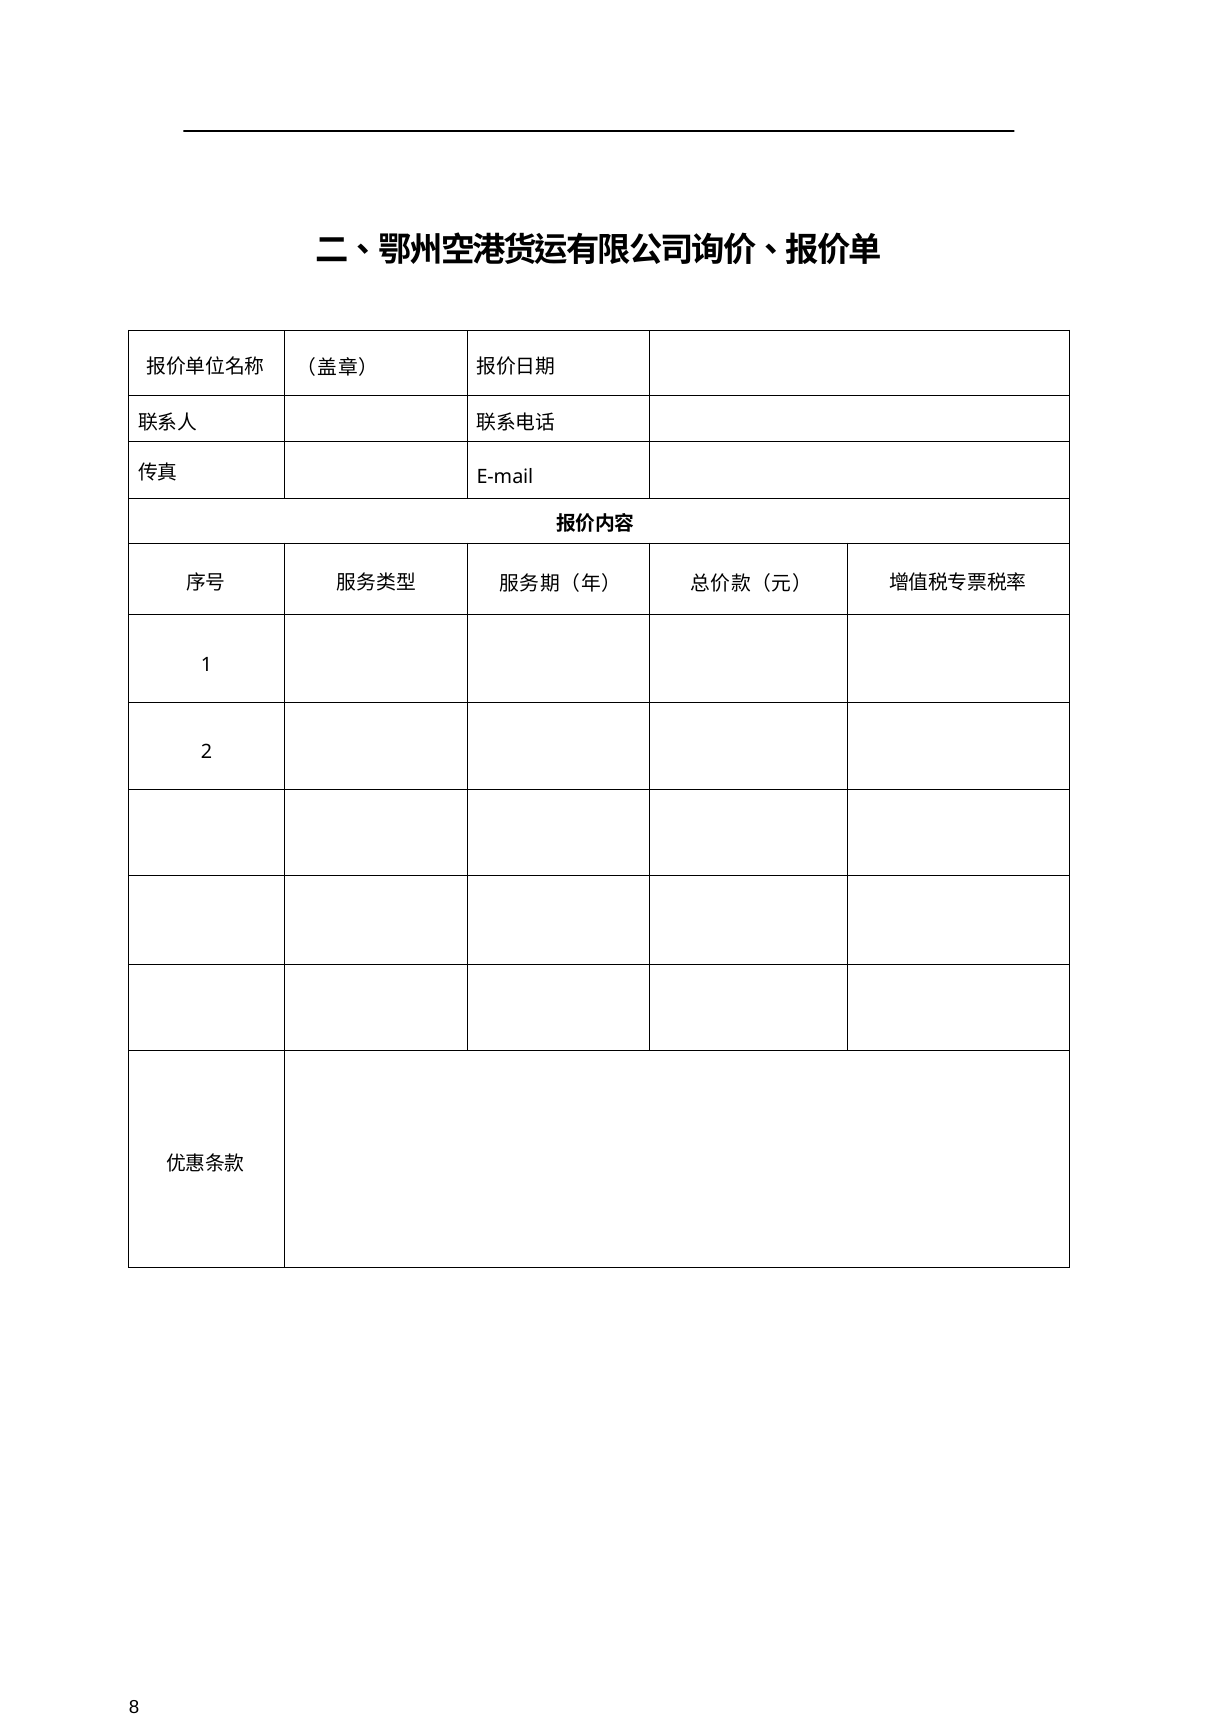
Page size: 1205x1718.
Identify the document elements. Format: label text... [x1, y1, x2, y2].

table_cell [285, 790, 467, 875]
table_cell 报价内容 [129, 499, 1069, 542]
table_cell [285, 442, 467, 498]
table_cell [285, 1051, 1069, 1267]
table_cell [129, 876, 284, 964]
table_cell E-mail [468, 442, 649, 498]
text 二、鄂州空港货运有限公司询价、报价单 [129, 228, 1070, 269]
table_cell [650, 703, 847, 789]
table_cell 优惠条款 [129, 1051, 284, 1267]
table_cell [848, 703, 1069, 789]
table_cell [285, 396, 467, 441]
table_cell 联系电话 [468, 396, 649, 441]
table_cell [129, 965, 284, 1050]
table_cell [650, 876, 847, 964]
table_cell 传真 [129, 442, 284, 498]
table_cell [468, 615, 649, 702]
table_cell 服务类型 [285, 544, 467, 614]
table_cell [285, 876, 467, 964]
table_cell [468, 703, 649, 789]
table_header 报价日期 [468, 331, 649, 395]
table_cell [285, 703, 467, 789]
table_cell [848, 965, 1069, 1050]
table_cell 联系人 [129, 396, 284, 441]
table_cell 增值税专票税率 [848, 544, 1069, 614]
table_cell [129, 790, 284, 875]
table_cell 2 [129, 703, 284, 789]
table_cell [650, 396, 1069, 441]
table_header 报价单位名称 [129, 331, 284, 395]
table_cell [285, 965, 467, 1050]
table_header [650, 331, 1069, 395]
table_cell [848, 615, 1069, 702]
table_cell 总价款（元） [650, 544, 847, 614]
table_header （盖章） [285, 331, 467, 395]
table_cell 1 [129, 615, 284, 702]
table_cell [468, 790, 649, 875]
table_cell [650, 790, 847, 875]
table_cell [650, 442, 1069, 498]
table_cell [848, 790, 1069, 875]
table_cell 服务期（年） [468, 544, 649, 614]
table_cell [848, 876, 1069, 964]
table_cell [468, 876, 649, 964]
table_cell [468, 965, 649, 1050]
table_cell [285, 615, 467, 702]
table_cell 序号 [129, 544, 284, 614]
table_cell [650, 615, 847, 702]
table_cell [650, 965, 847, 1050]
